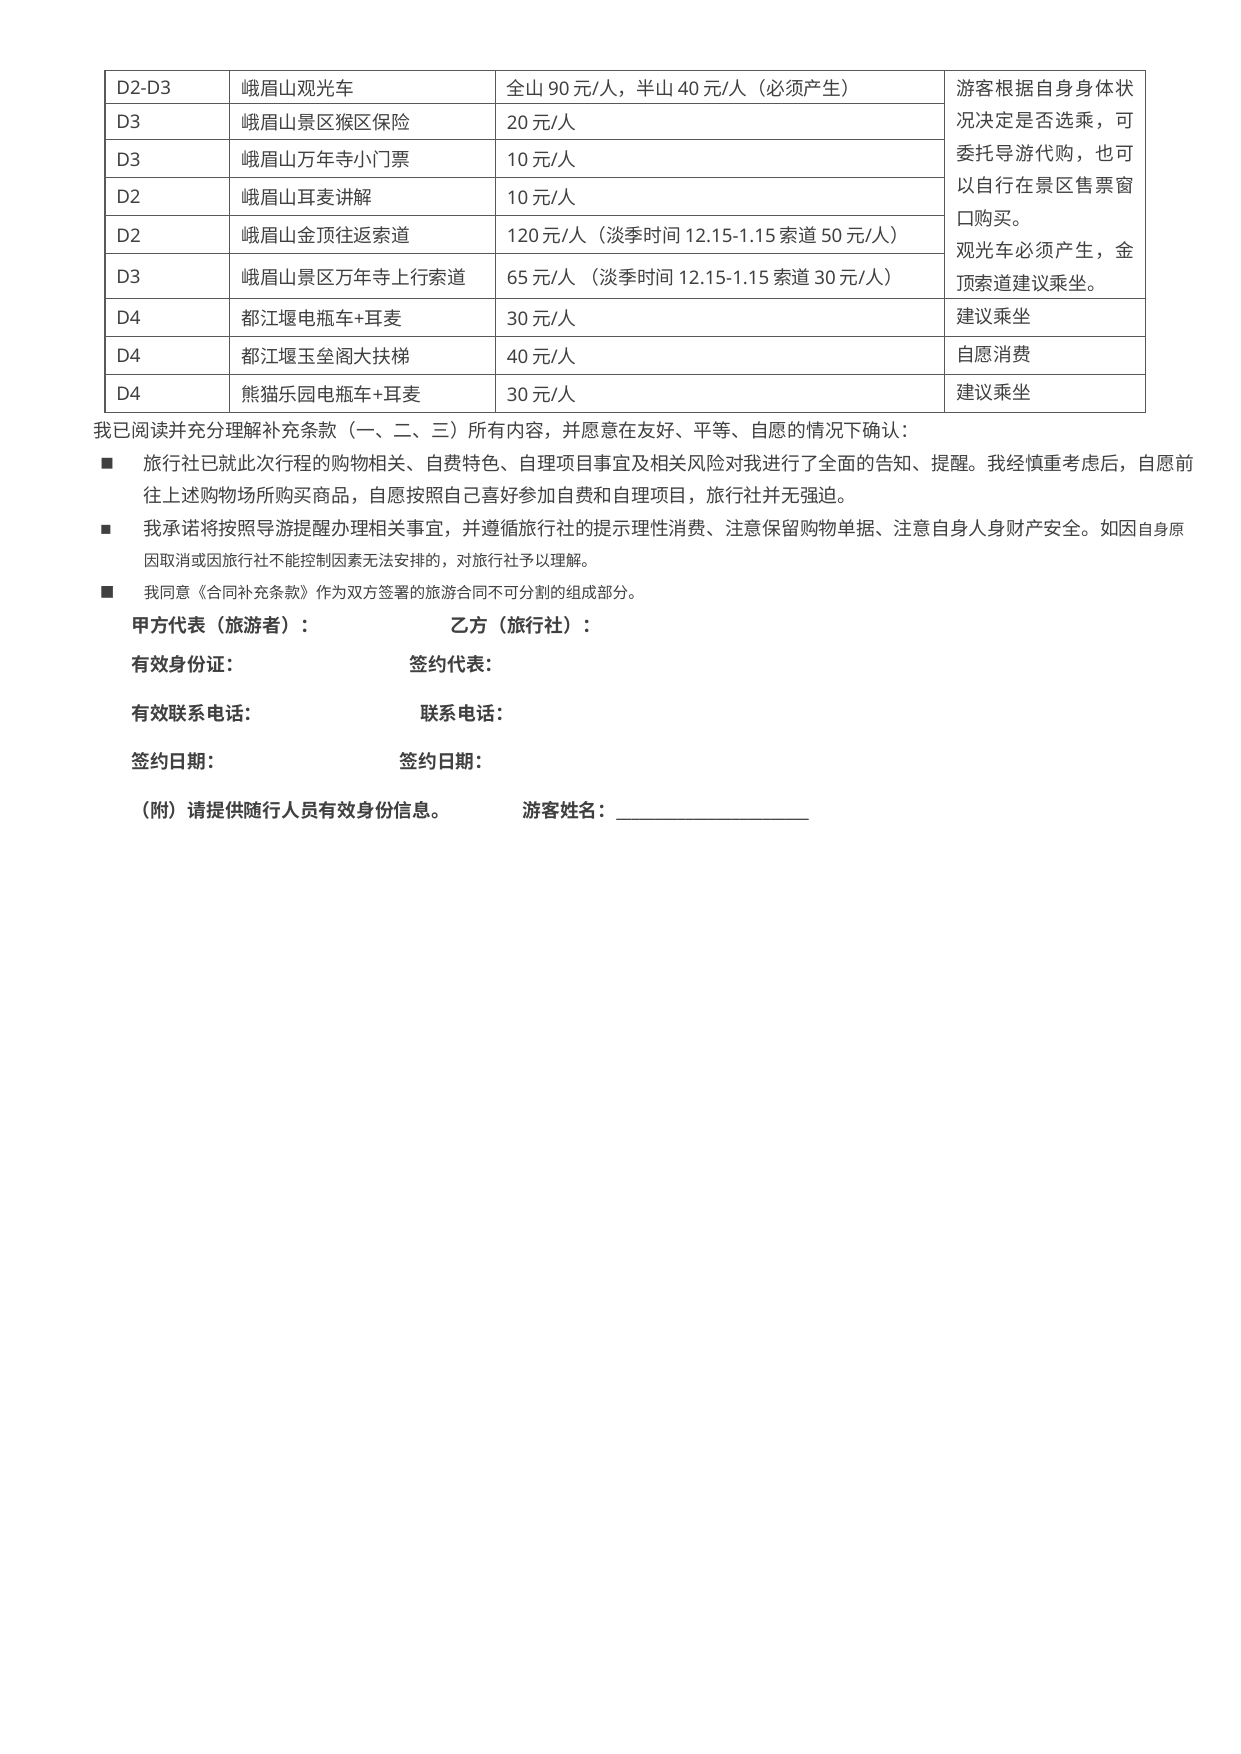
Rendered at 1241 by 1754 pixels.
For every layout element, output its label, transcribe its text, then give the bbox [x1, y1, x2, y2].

table_cell 都江堰玉垒阁大扶梯 [230, 337, 495, 374]
list 我承诺将按照导游提醒办理相关事宜，并遵循旅行社的提示理性消费、注意保留购物单据、注意自身人身财产安全。如因自身原因取消或因旅行社不能控制因素无法安排的，对旅行社予以理解。 [100, 511, 1194, 576]
text 有效联系电话： 联系电话： [56, 696, 1185, 728]
list 我同意《合同补充条款》作为双方签署的旅游合同不可分割的组成部分。 [100, 576, 1194, 608]
table_cell D3 [106, 254, 229, 298]
table_cell 30元/人 [496, 299, 944, 336]
table_cell D4 [106, 375, 229, 412]
table_cell 都江堰电瓶车+耳麦 [230, 299, 495, 336]
text 我已阅读并充分理解补充条款（一、二、三）所有内容，并愿意在友好、平等、自愿的情况下确认： [56, 413, 1194, 446]
table_cell 峨眉山景区猴区保险 [230, 104, 495, 139]
table_cell 65元/人 （淡季时间12.15-1.15索道30元/人） [496, 254, 944, 298]
list 甲方代表（旅游者）： 乙方（旅行社）： [56, 608, 1194, 641]
table_cell 自愿消费 [945, 337, 1145, 374]
table_cell D4 [106, 299, 229, 336]
table_cell 全山90元/人，半山40元/人（必须产生） [496, 71, 944, 103]
text 签约日期： 签约日期： [56, 744, 1185, 777]
table_cell 10元/人 [496, 178, 944, 215]
table_cell 熊猫乐园电瓶车+耳麦 [230, 375, 495, 412]
table_cell 峨眉山金顶往返索道 [230, 216, 495, 253]
table_cell 峨眉山万年寺小门票 [230, 140, 495, 177]
table_cell 建议乘坐 [945, 375, 1145, 412]
list 旅行社已就此次行程的购物相关、自费特色、自理项目事宜及相关风险对我进行了全面的告知、提醒。我经慎重考虑后，自愿前往上述购物场所购买商品，自愿按照自己喜好参加自费和自理项目，旅行社并无强迫。 [100, 446, 1194, 511]
table_cell 30元/人 [496, 375, 944, 412]
text （附）请提供随行人员有效身份信息。 游客姓名：_________________________ [56, 793, 1194, 826]
table_cell 峨眉山观光车 [230, 71, 495, 103]
table_cell 120元/人（淡季时间12.15-1.15索道50元/人） [496, 216, 944, 253]
text 有效身份证： 签约代表： [56, 647, 1185, 679]
table_cell 建议乘坐 [945, 299, 1145, 336]
table_cell 10元/人 [496, 140, 944, 177]
table_cell 游客根据自身身体状况决定是否选乘，可委托导游代购，也可以自行在景区售票窗口购买。 观光车必须产生，金顶索道建议乘坐。 [945, 71, 1145, 298]
table_cell D3 [106, 140, 229, 177]
table_cell D4 [106, 337, 229, 374]
table_cell 20元/人 [496, 104, 944, 139]
table_cell D2-D3 [106, 71, 229, 103]
table_cell 峨眉山耳麦讲解 [230, 178, 495, 215]
table_cell D2 [106, 216, 229, 253]
table_cell 40元/人 [496, 337, 944, 374]
table_cell D3 [106, 104, 229, 139]
table_cell 峨眉山景区万年寺上行索道 [230, 254, 495, 298]
table_cell D2 [106, 178, 229, 215]
